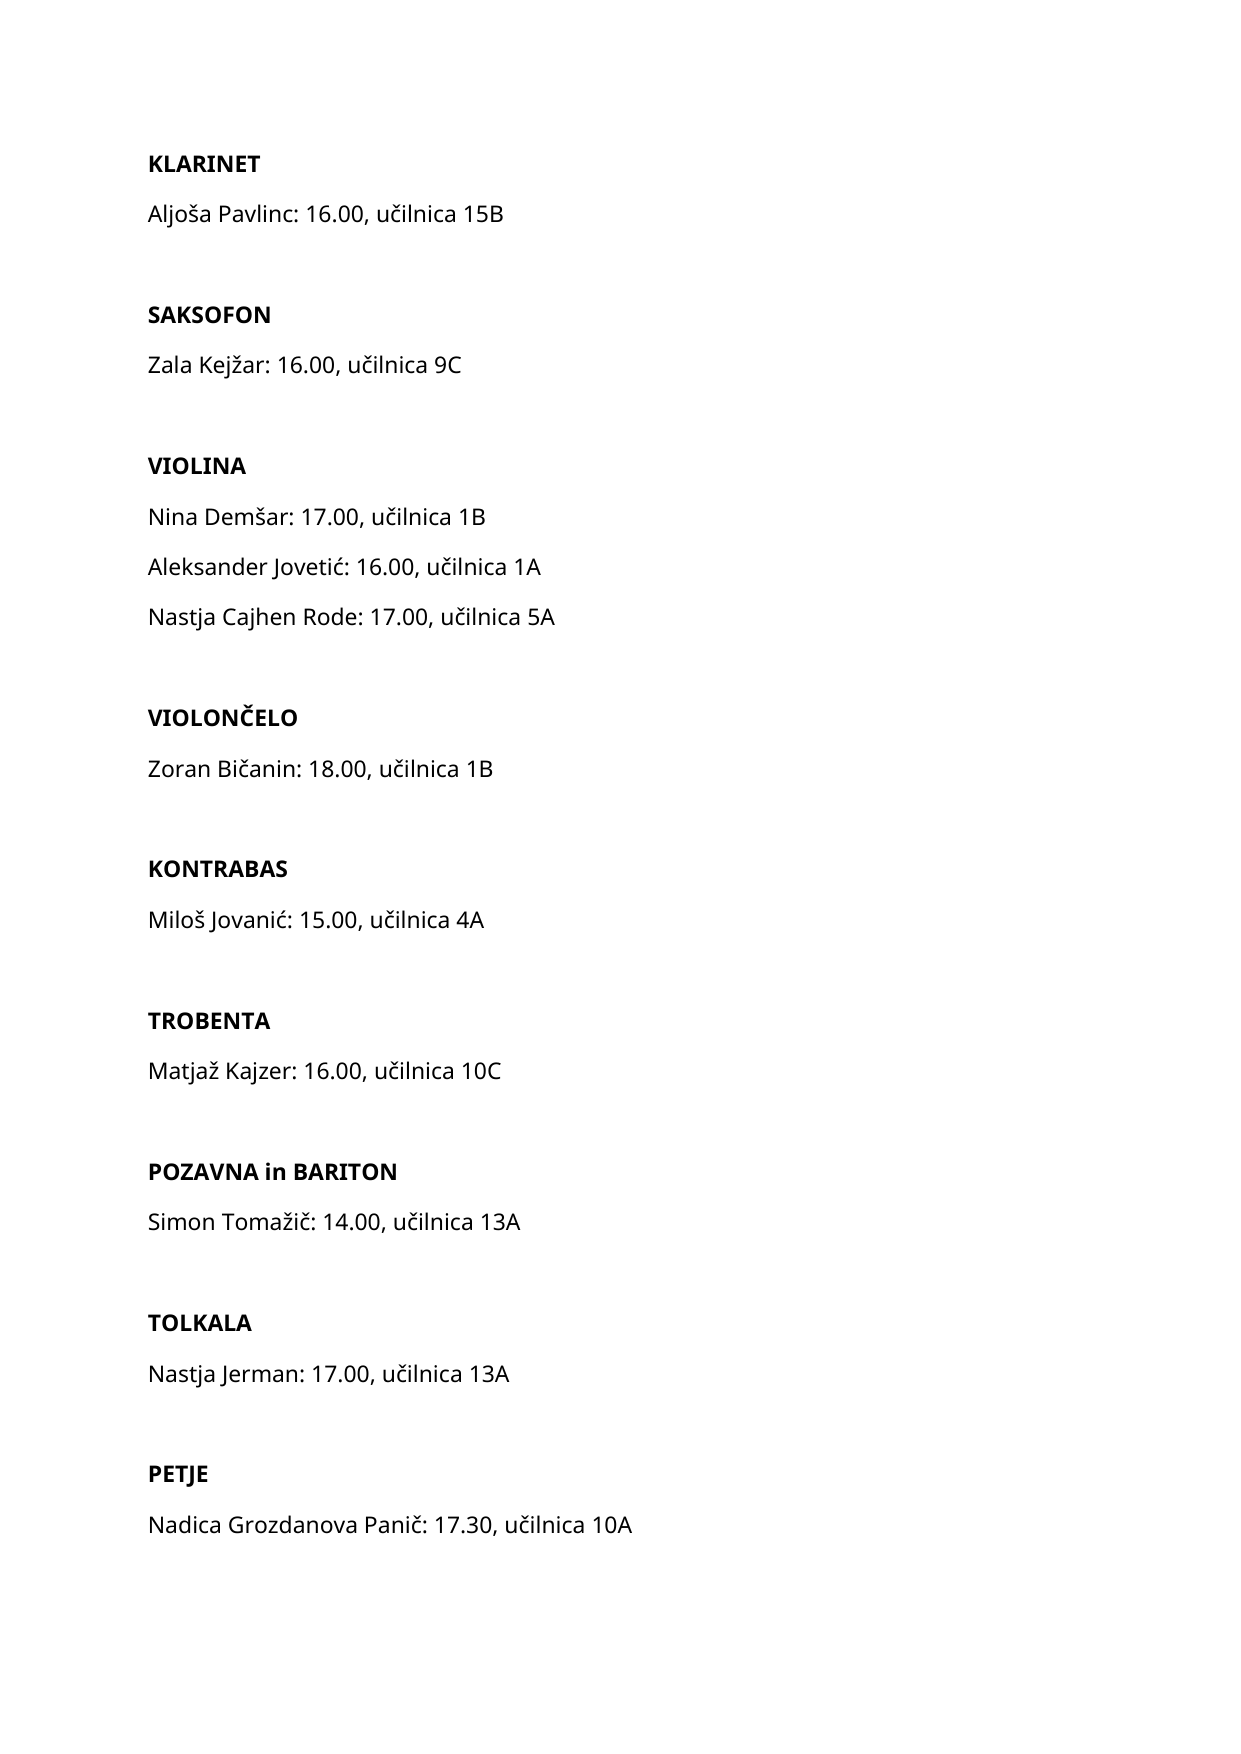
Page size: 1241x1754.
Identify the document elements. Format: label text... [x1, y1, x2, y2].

text Simon Tomažič: 14.00, učilnica 13A [148, 1206, 1093, 1238]
text Zoran Bičanin: 18.00, učilnica 1B [148, 753, 1093, 784]
text Miloš Jovanić: 15.00, učilnica 4A [148, 904, 1093, 935]
text TOLKALA [148, 1307, 1093, 1338]
text Aljoša Pavlinc: 16.00, učilnica 15B [148, 198, 1093, 229]
text PETJE [148, 1458, 1093, 1490]
text TROBENTA [148, 1005, 1093, 1036]
text Nastja Jerman: 17.00, učilnica 13A [148, 1358, 1093, 1389]
text Nastja Cajhen Rode: 17.00, učilnica 5A [148, 601, 1093, 633]
text POZAVNA in BARITON [148, 1156, 1093, 1187]
text Zala Kejžar: 16.00, učilnica 9C [148, 349, 1093, 381]
text VIOLONČELO [148, 702, 1093, 733]
text Matjaž Kajzer: 16.00, učilnica 10C [148, 1055, 1093, 1086]
text KLARINET [148, 148, 1093, 179]
text VIOLINA [148, 450, 1093, 481]
text Nina Demšar: 17.00, učilnica 1B [148, 501, 1093, 532]
text Nadica Grozdanova Panič: 17.30, učilnica 10A [148, 1509, 1093, 1540]
text KONTRABAS [148, 853, 1093, 885]
text Aleksander Jovetić: 16.00, učilnica 1A [148, 551, 1093, 582]
text SAKSOFON [148, 299, 1093, 330]
